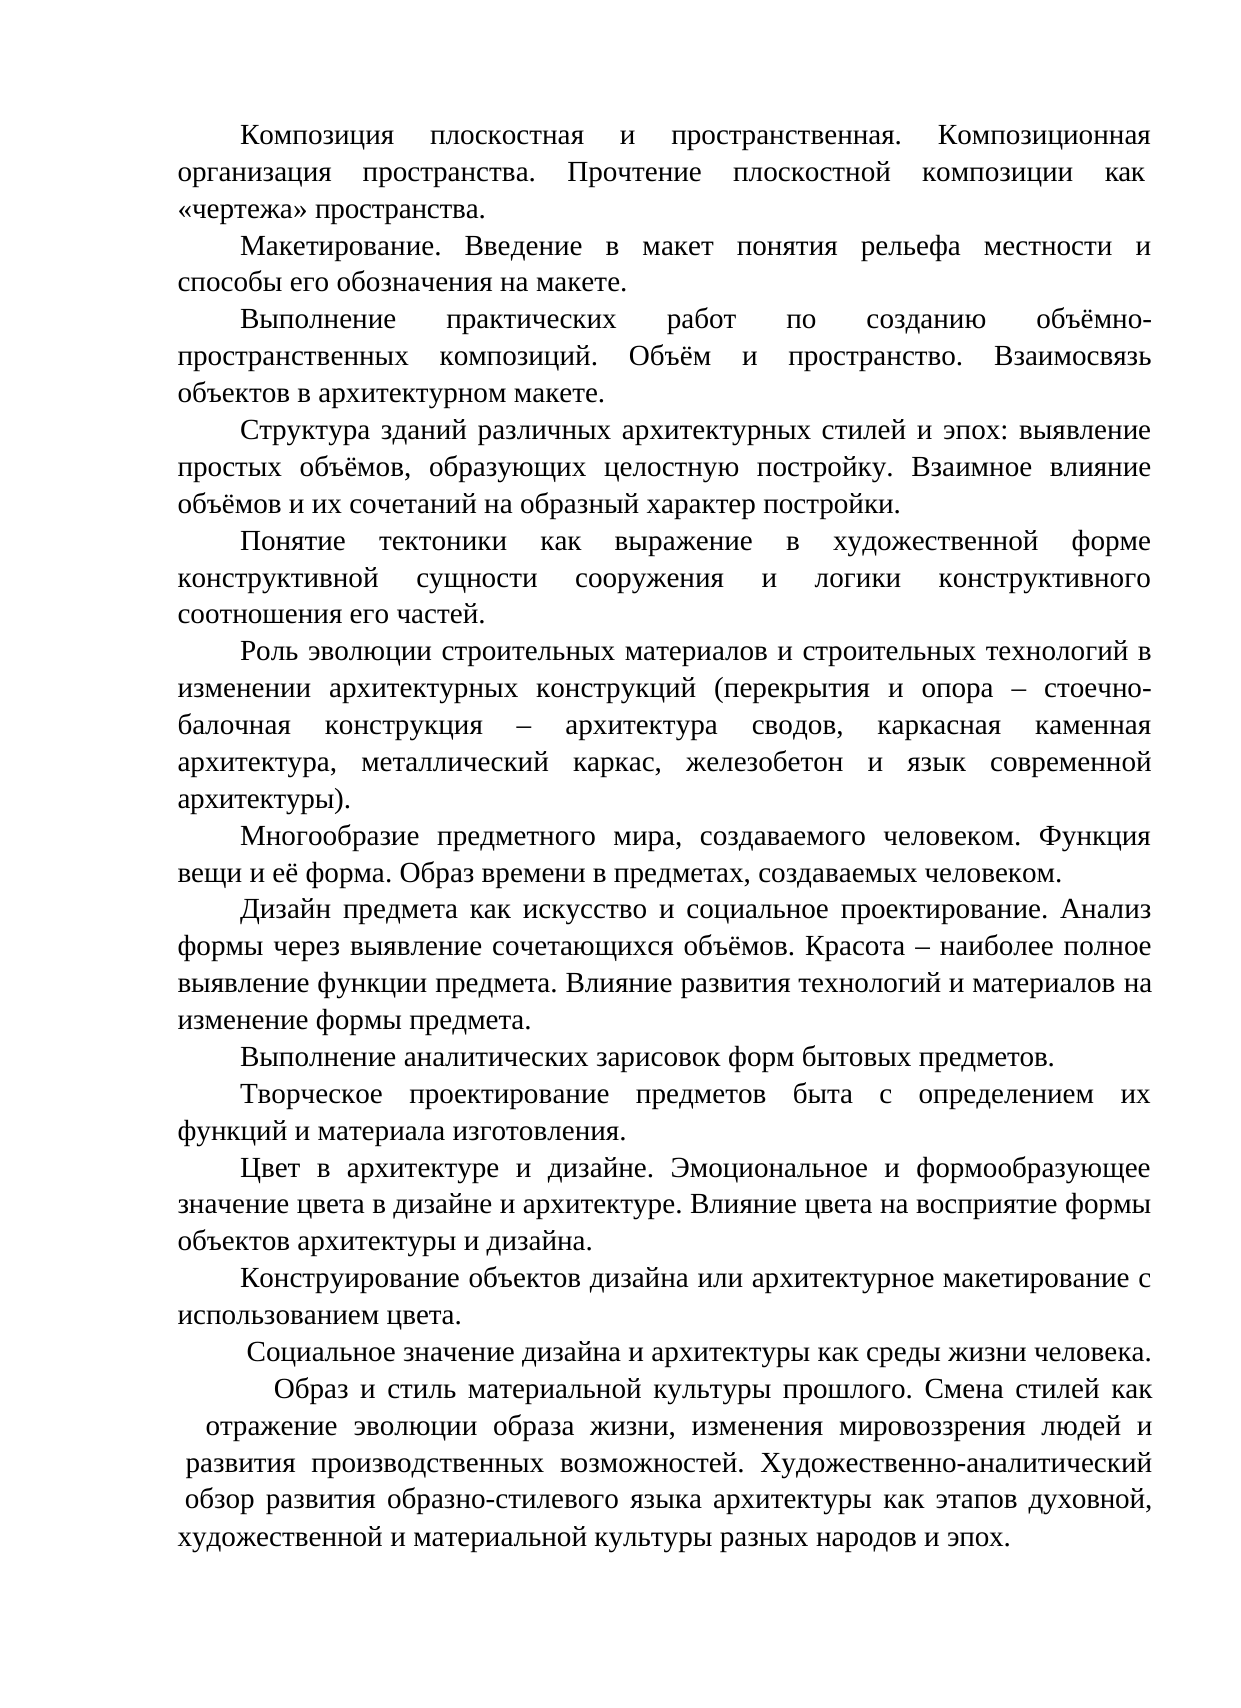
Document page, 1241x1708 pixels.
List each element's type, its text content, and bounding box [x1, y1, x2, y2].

text Цвет в архитектуре и дизайне. Эмоциональное и формообразующее значение цвета в дизайне и архитектуре. Влияние цвета на восприятие формы объектов архитектуры и дизайна. [177, 1150, 1151, 1257]
text художественной и материальной культуры разных народов и эпох. [177, 1519, 1166, 1552]
text Выполнение практических работ по созданию объёмно- пространственных композиций. Объём и пространство. Взаимосвязь объектов в архитектурном макете. [177, 301, 1152, 409]
text Понятие тектоники как выражение в художественной форме конструктивной сущности сооружения и логики конструктивного соотношения его частей. [177, 523, 1152, 630]
text Творческое проектирование предметов быта с определением их функций и материала изготовления. [177, 1076, 1152, 1146]
text Роль эволюции строительных материалов и строительных технологий в изменении архитектурных конструкций (перекрытия и опора – стоечно- балочная конструкция – архитектура сводов, каркасная каменная архитектура, металлический каркас, железобетон и язык современной архитектуры). [177, 633, 1152, 814]
text Макетирование. Введение в макет понятия рельефа местности и способы его обозначения на макете. [177, 228, 1152, 298]
text Конструирование объектов дизайна или архитектурное макетирование с использованием цвета. [177, 1260, 1152, 1331]
text Социальное значение дизайна и архитектуры как среды жизни человека. Образ и стиль материальной культуры прошлого. Смена стилей как отражение эволюции образа жизни, изменения мировоззрения людей и развития производственных возможностей. Художественно-аналитический обзор развития образно-стилевого языка архитектуры как этапов духовной, [177, 1334, 1152, 1515]
text Выполнение аналитических зарисовок форм бытовых предметов. [240, 1039, 1166, 1073]
text Структура зданий различных архитектурных стилей и эпох: выявление простых объёмов, образующих целостную постройку. Взаимное влияние объёмов и их сочетаний на образный характер постройки. [177, 412, 1152, 519]
text Дизайн предмета как искусство и социальное проектирование. Анализ формы через выявление сочетающихся объёмов. Красота – наиболее полное выявление функции предмета. Влияние развития технологий и материалов на изменение формы предмета. [177, 892, 1152, 1036]
text «чертежа» пространства. [177, 191, 1166, 224]
text Многообразие предметного мира, создаваемого человеком. Функция вещи и её форма. Образ времени в предметах, создаваемых человеком. [177, 818, 1152, 888]
text Композиция плоскостная и пространственная. Композиционная организация пространства. Прочтение плоскостной композиции как [177, 117, 1151, 187]
